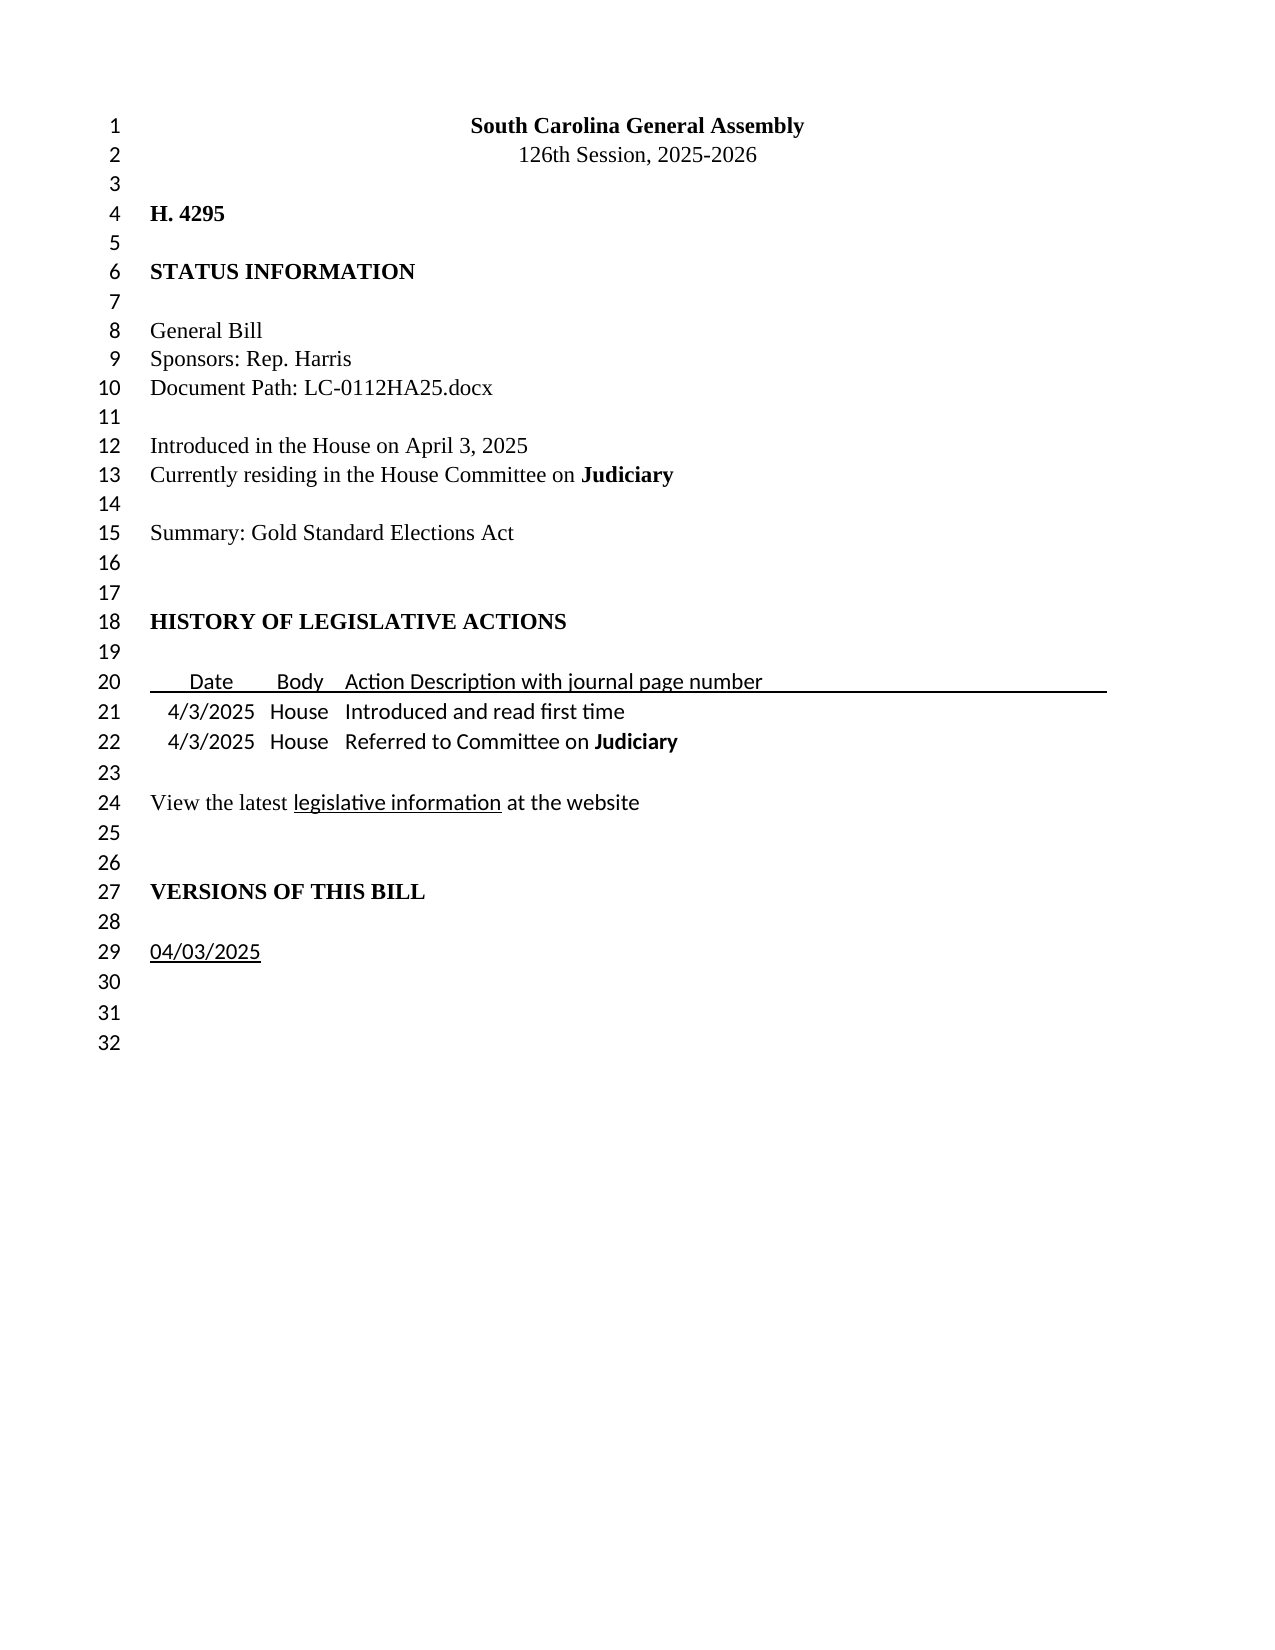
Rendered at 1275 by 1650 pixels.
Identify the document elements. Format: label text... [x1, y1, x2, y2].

text Summary: Gold Standard Elections Act [150, 519, 1125, 546]
text HISTORY OF LEGISLATIVE ACTIONS [150, 608, 1125, 635]
text 4/3/2025 House Introduced and read first time [150, 697, 1125, 725]
text 4/3/2025 House Referred to Committee on Judiciary [150, 727, 1125, 755]
text Date Body Action Description with journal page number [150, 667, 1125, 695]
text General Bill [150, 317, 1125, 343]
text Sponsors: Rep. Harris [150, 345, 1125, 372]
text View the latest legislative information at the website [150, 788, 1125, 816]
text South Carolina General Assembly [150, 112, 1125, 139]
text H. 4295 [150, 199, 1125, 226]
text Currently residing in the House Committee on Judiciary [150, 461, 1125, 487]
text Introduced in the House on April 3, 2025 [150, 432, 1125, 459]
text STATUS INFORMATION [150, 258, 1125, 284]
text 04/03/2025 [150, 937, 1125, 965]
text Document Path: LC-0112HA25.docx [150, 374, 1125, 400]
text 126th Session, 2025-2026 [150, 141, 1125, 167]
text VERSIONS OF THIS BILL [150, 878, 1125, 905]
